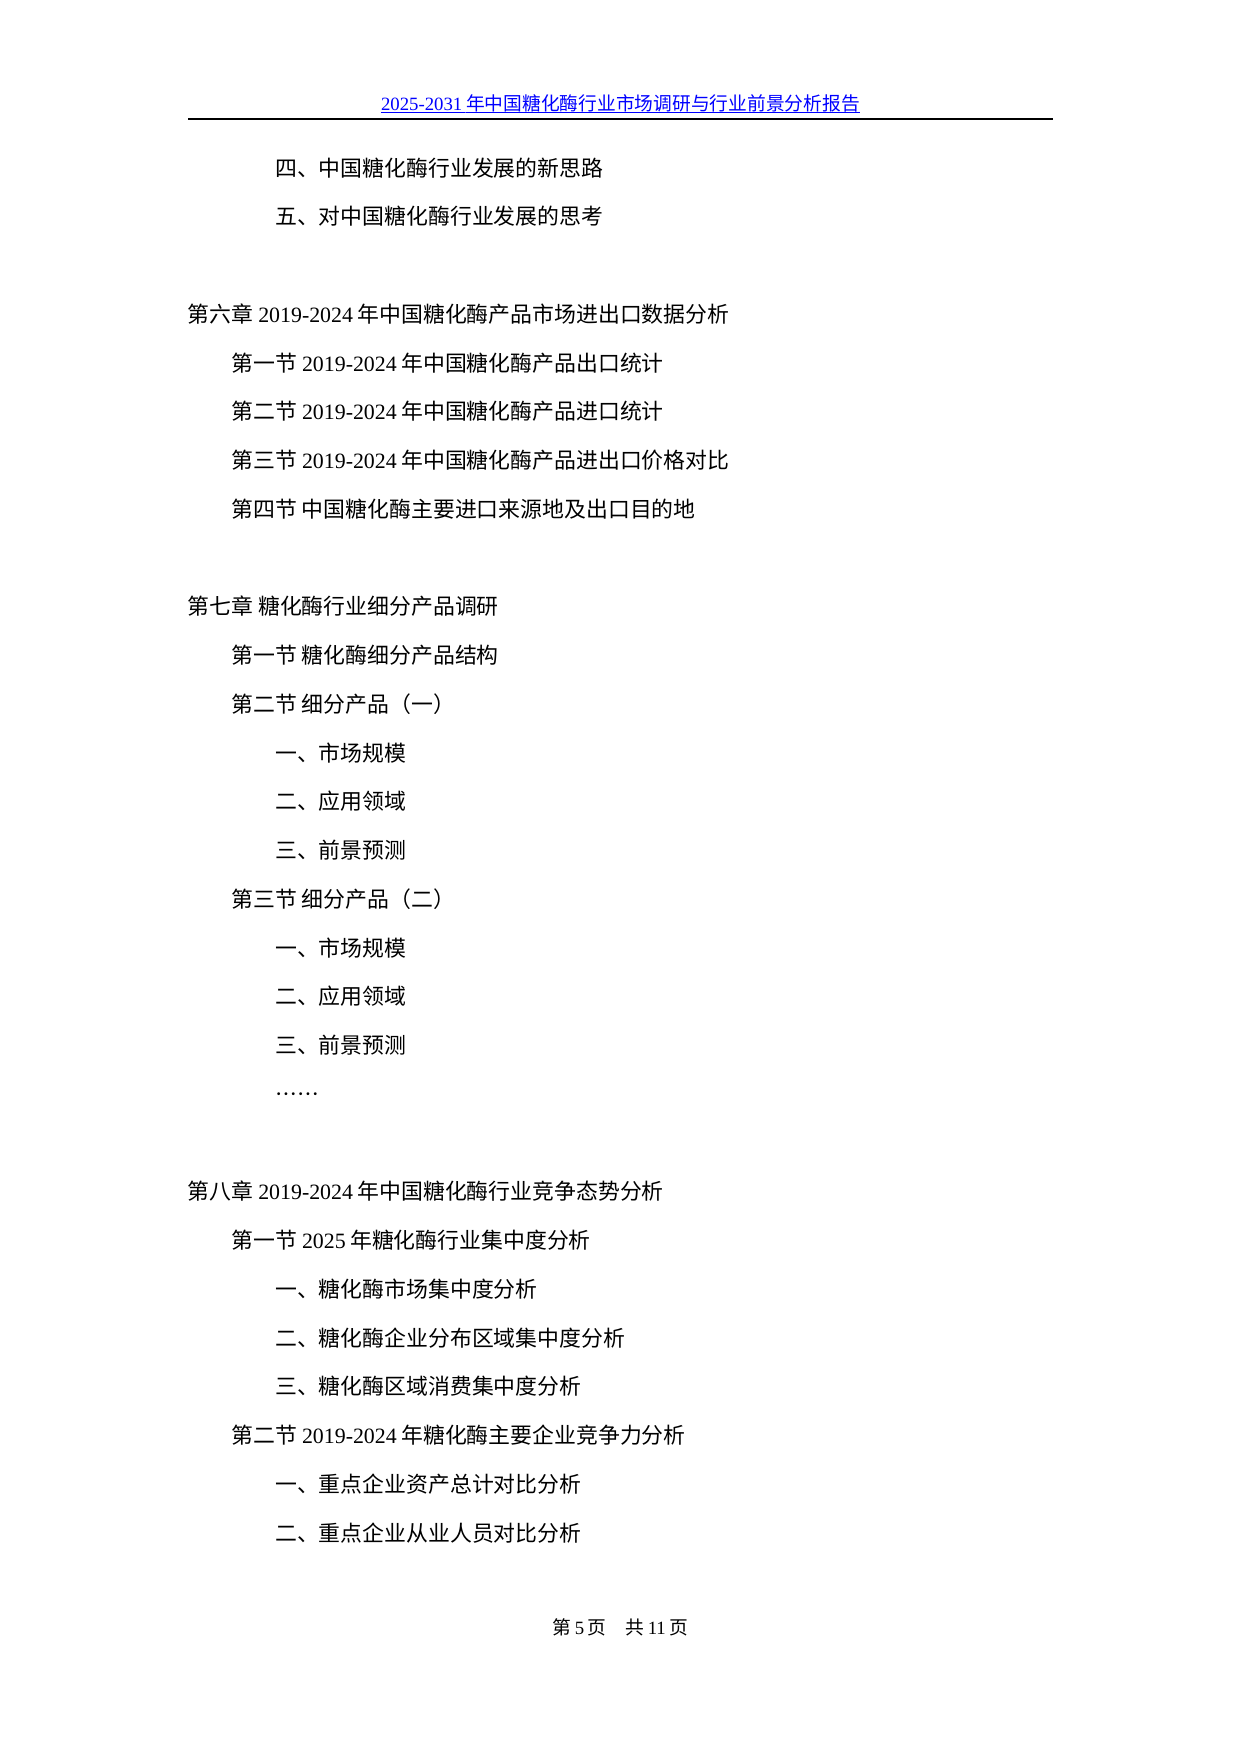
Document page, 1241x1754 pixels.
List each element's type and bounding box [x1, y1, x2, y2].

text [187, 150, 1053, 1548]
